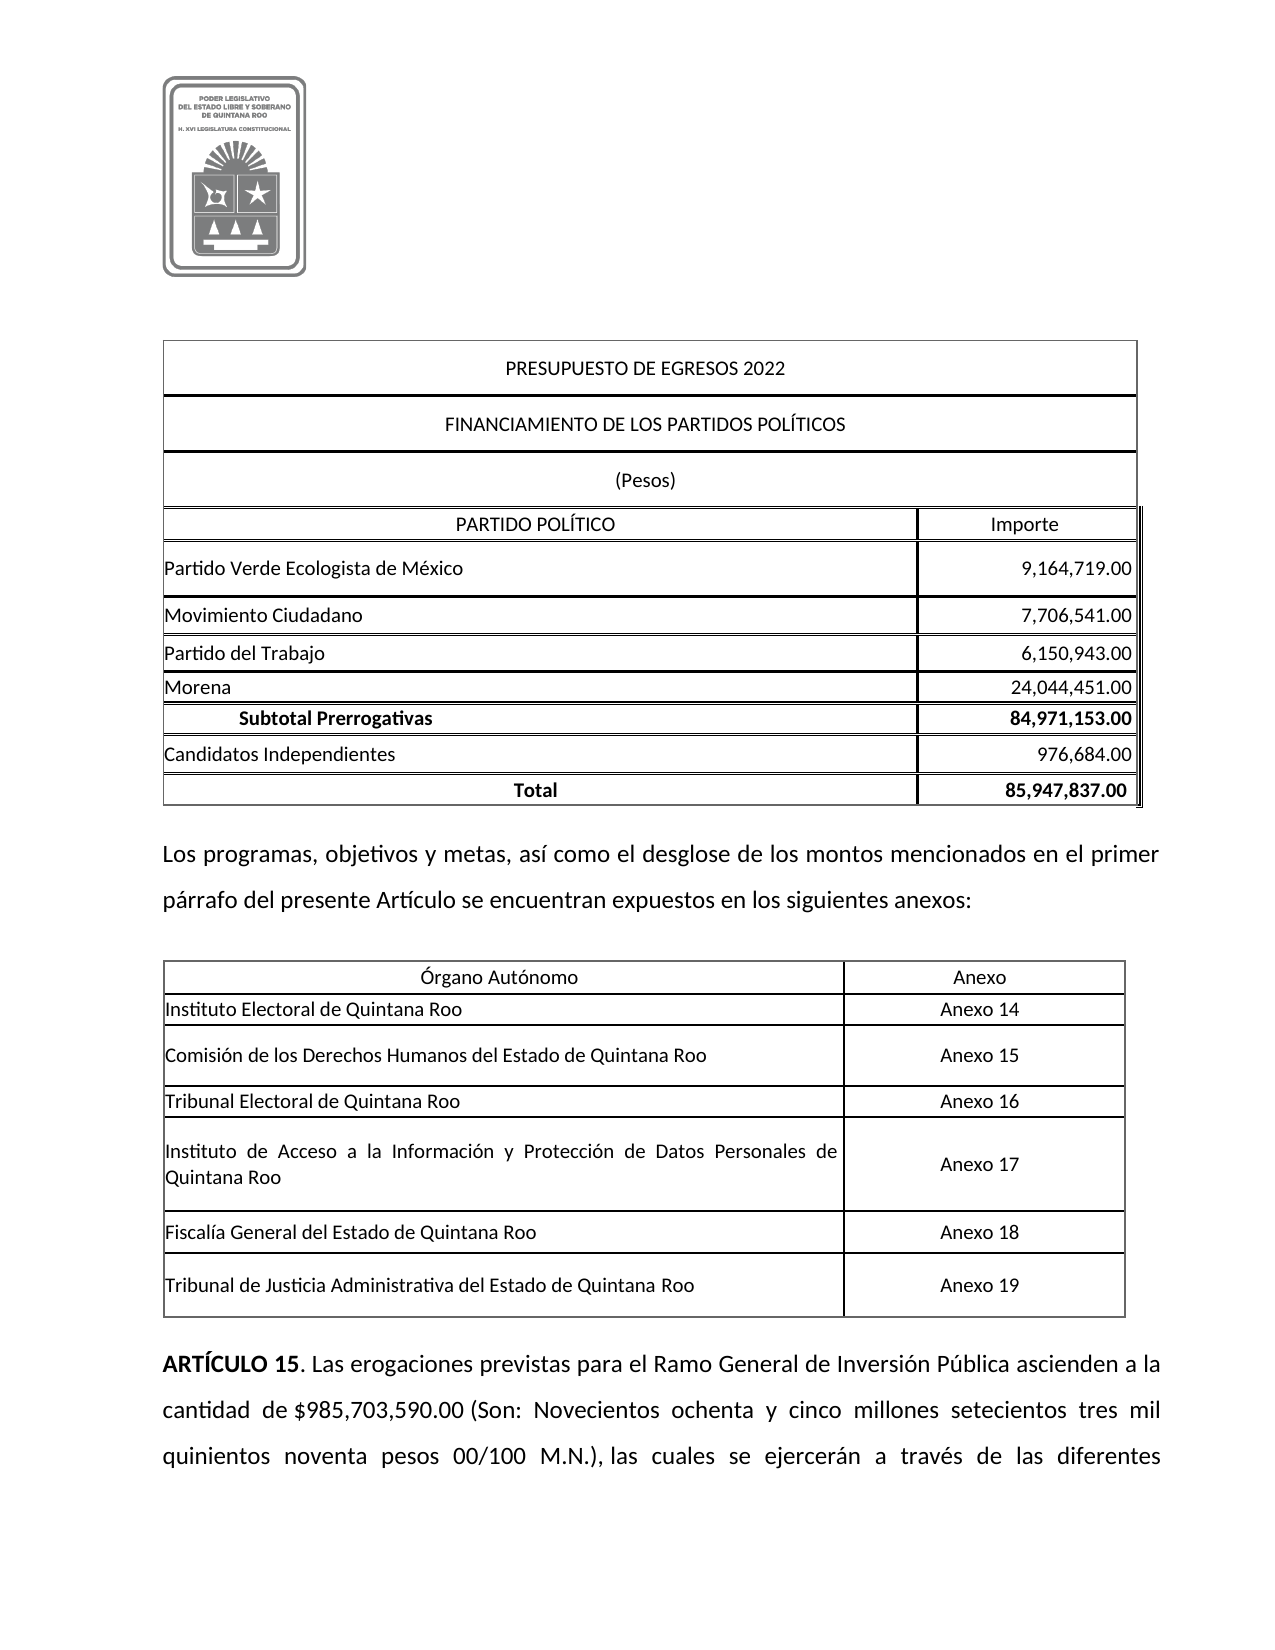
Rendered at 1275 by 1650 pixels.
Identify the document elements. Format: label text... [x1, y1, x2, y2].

table_cell Anexo 14 [845, 995, 1124, 1024]
table_cell Anexo 16 [845, 1087, 1124, 1116]
table_cell Total [164, 775, 916, 804]
table_cell FINANCIAMIENTO DE LOS PARTIDOS POLÍTICOS [164, 397, 1136, 450]
table_cell Tribunal Electoral de Quintana Roo [165, 1087, 843, 1116]
table_cell 84,971,153.00 [919, 705, 1136, 732]
table_cell Morena [164, 673, 916, 701]
table_cell Instituto Electoral de Quintana Roo [165, 995, 843, 1024]
table_cell Importe [919, 509, 1136, 539]
table_cell 9,164,719.00 [919, 542, 1136, 595]
table_cell 85,947,837.00 [919, 775, 1136, 804]
table_cell Anexo 17 [845, 1118, 1124, 1210]
picture [162, 76, 307, 277]
table_cell Anexo 15 [845, 1026, 1124, 1085]
table_cell Candidatos Independientes [164, 736, 916, 771]
table_cell Instituto de Acceso a la Información y Protección de Datos Personales de Quintana Roo [165, 1118, 843, 1210]
table_header Órgano Autónomo [165, 962, 843, 993]
table_cell Movimiento Ciudadano [164, 598, 916, 632]
table_header PRESUPUESTO DE EGRESOS 2022 [164, 341, 1136, 394]
table_cell PARTIDO POLÍTICO [164, 509, 916, 539]
table_cell 24,044,451.00 [919, 673, 1136, 701]
table_cell Anexo 18 [845, 1212, 1124, 1252]
table_cell Subtotal Prerrogativas [164, 705, 916, 732]
table_cell Fiscalía General del Estado de Quintana Roo [165, 1212, 843, 1252]
text Los programas, objetivos y metas, así como el desglose de los montos mencionados en el primer párrafo del presente Artículo se encuentran expuestos en los siguientes anexos: [162, 838, 1162, 914]
table_cell (Pesos) [164, 453, 1136, 506]
table_header Anexo [845, 962, 1124, 993]
table_cell Partido Verde Ecologista de México [164, 542, 916, 595]
table_cell Tribunal de Justicia Administrativa del Estado de Quintana Roo [165, 1254, 843, 1316]
table_cell Comisión de los Derechos Humanos del Estado de Quintana Roo [165, 1026, 843, 1085]
table_cell Partido del Trabajo [164, 636, 916, 670]
table_cell 7,706,541.00 [919, 598, 1136, 632]
table_cell 976,684.00 [919, 736, 1136, 771]
table_cell Anexo 19 [845, 1254, 1124, 1316]
table_cell 6,150,943.00 [919, 636, 1136, 670]
